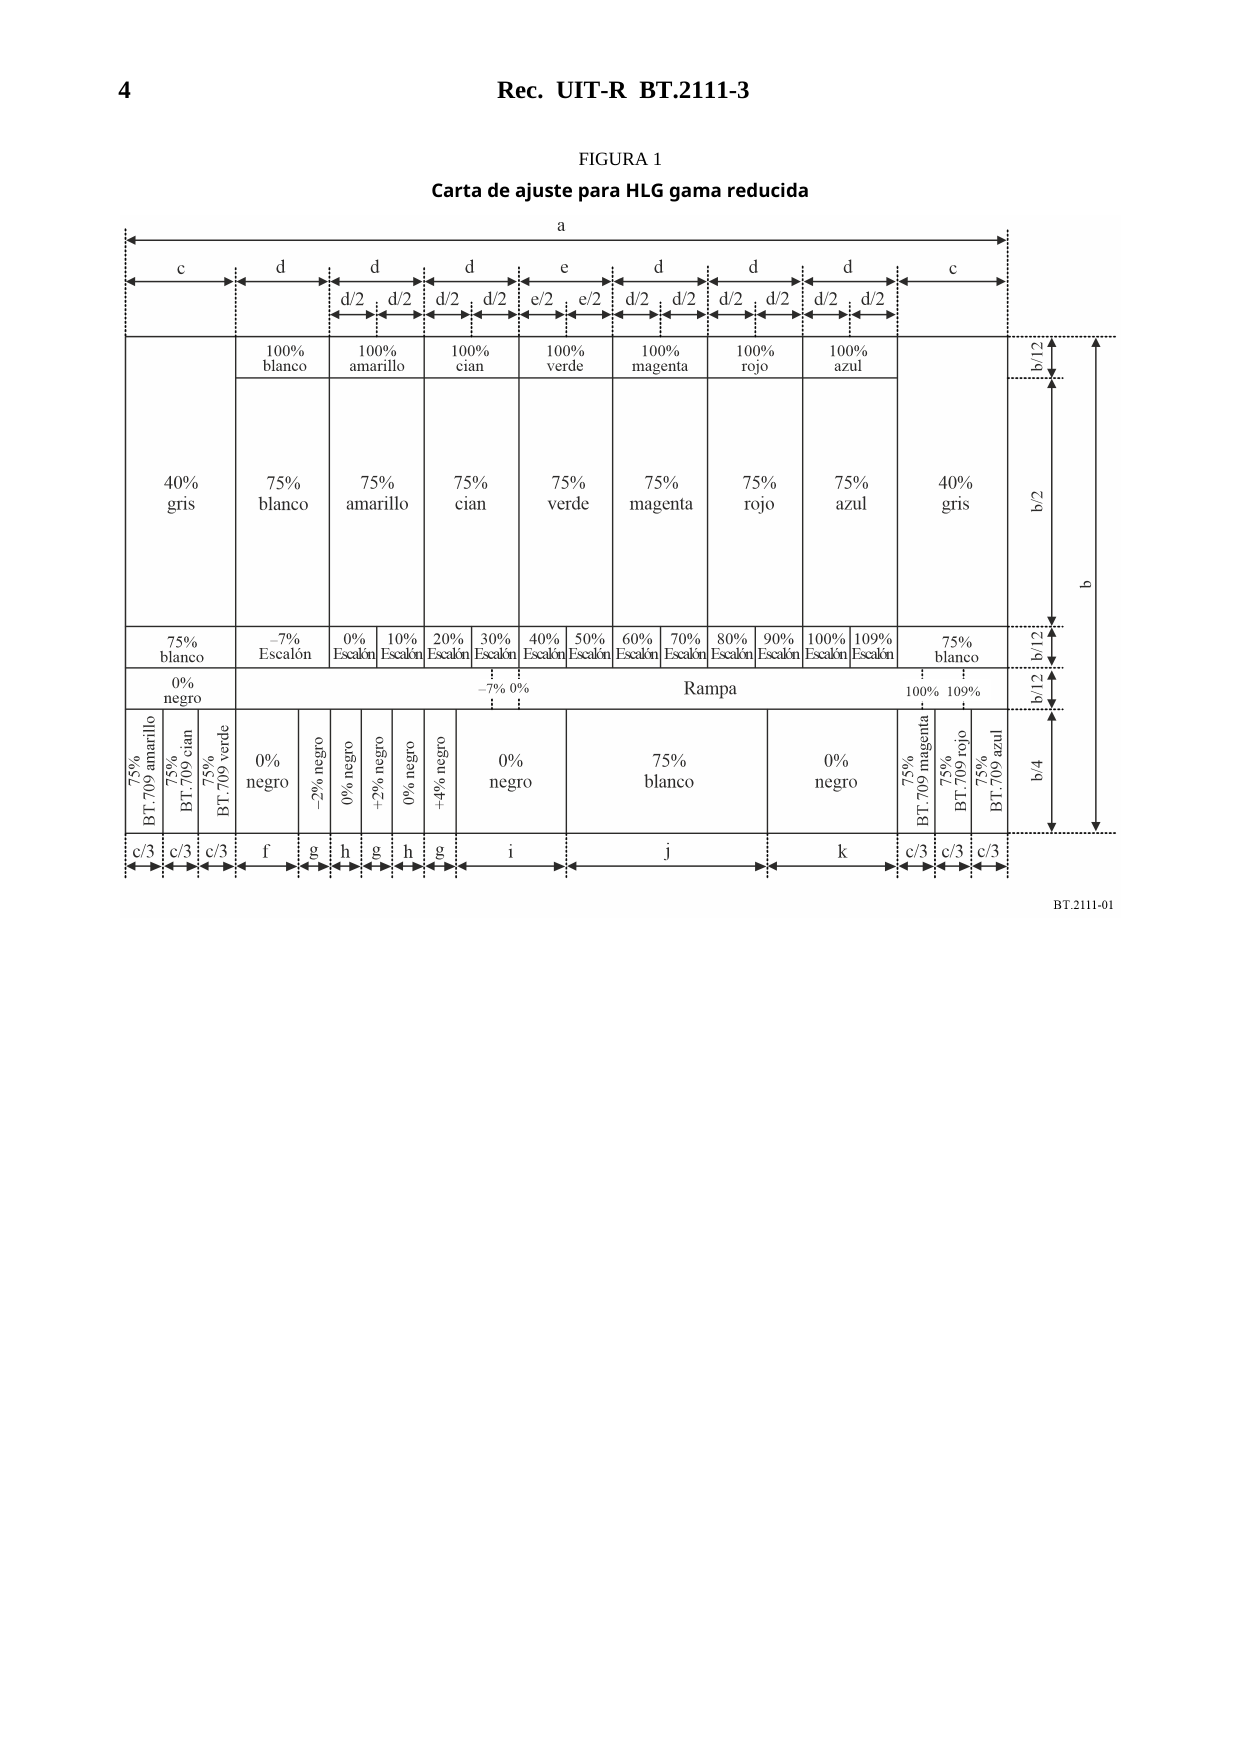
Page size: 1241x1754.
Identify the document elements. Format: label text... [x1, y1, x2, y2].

picture [119, 215, 1121, 918]
title Carta de ajuste para HLG gama reducida [118, 178, 1122, 203]
text FIGURA 1 [118, 148, 1122, 169]
